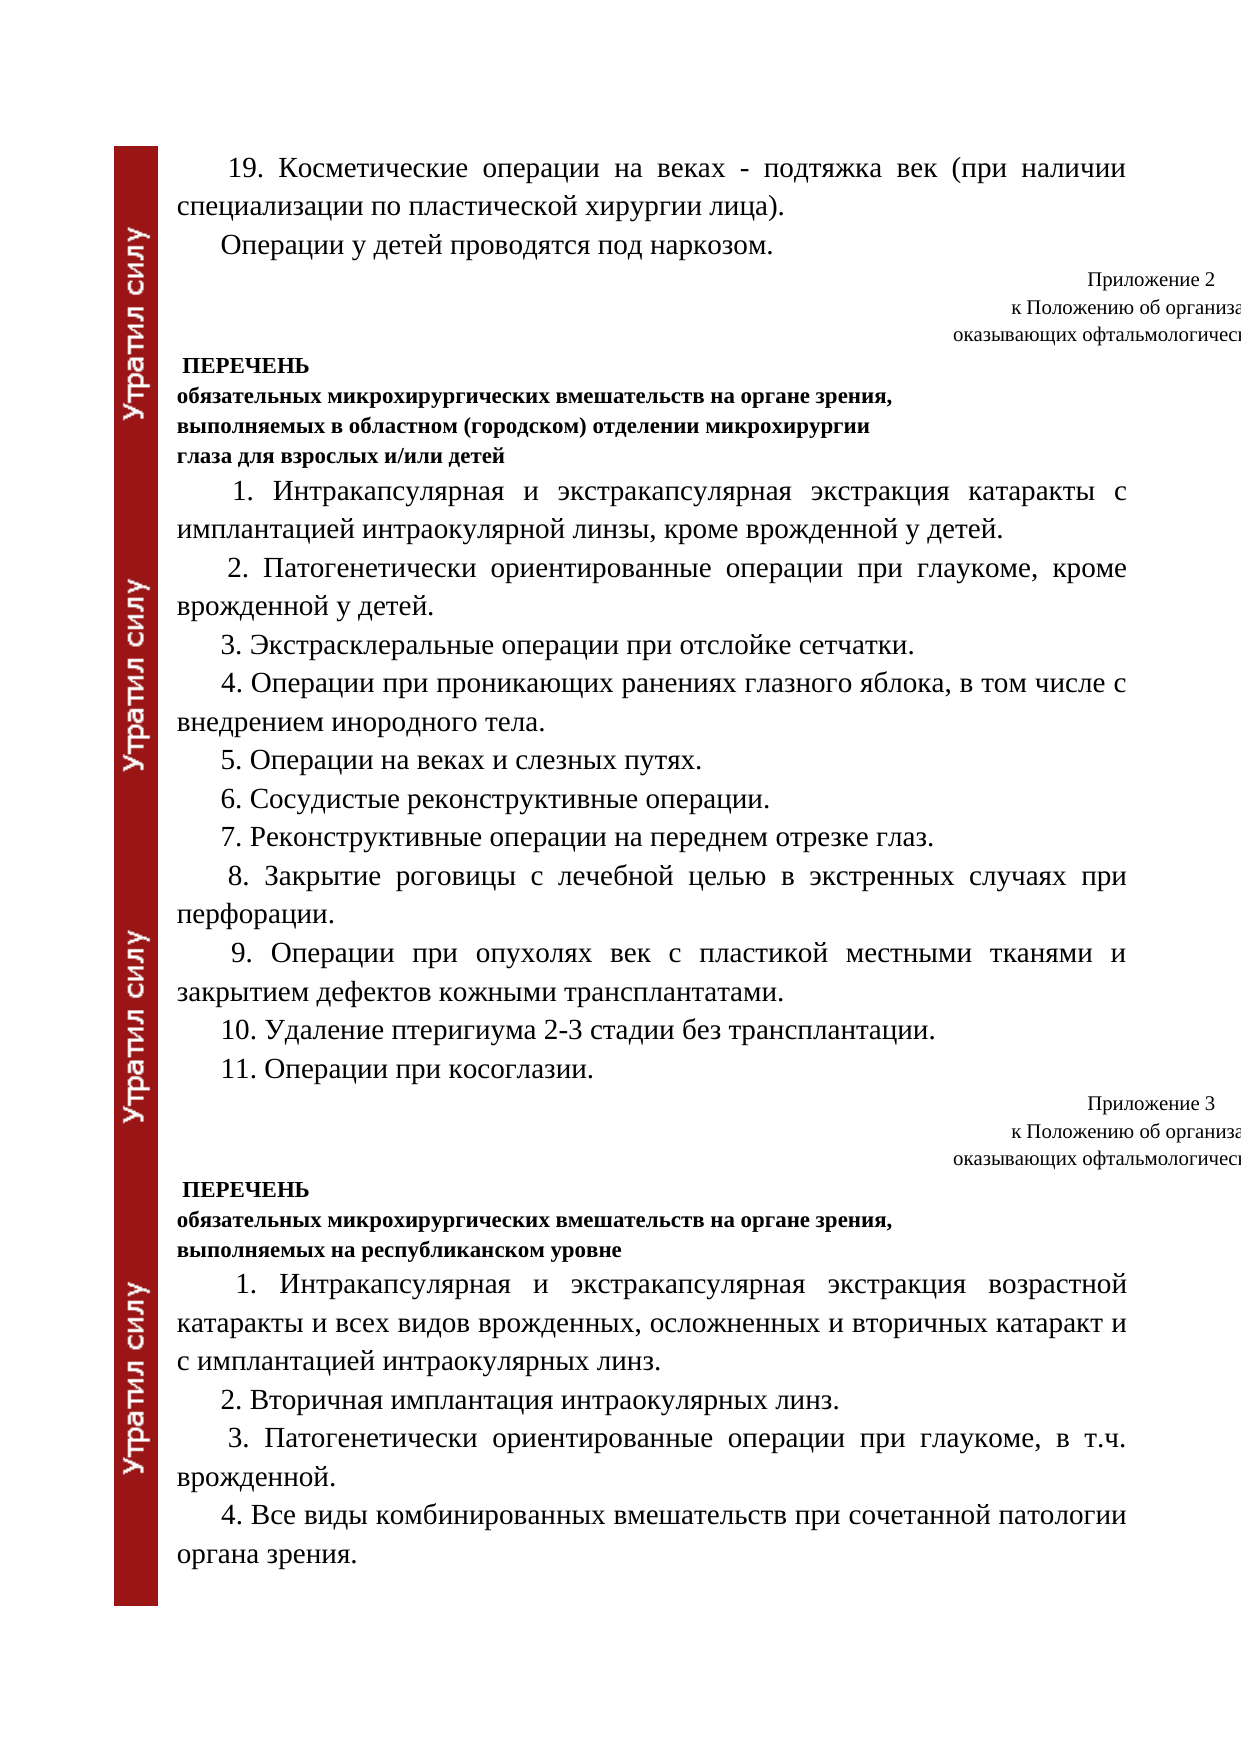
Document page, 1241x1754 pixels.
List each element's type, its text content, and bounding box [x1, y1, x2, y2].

picture [114, 853, 158, 858]
table_header [101, 266, 912, 352]
picture [114, 776, 158, 781]
text 10. Удаление птеригиума 2-3 стадии без трансплантации. [112, 1012, 1128, 1046]
text ПЕРЕЧЕНЬ обязательных микрохирургических вмешательств на органе зрения, выполняемых в областном (городском) отделении микрохирургии глаза для взрослых и/или детей [112, 352, 1128, 469]
picture [114, 1084, 158, 1089]
text 3. Экстрасклеральные операции при отслойке сетчатки. [112, 627, 1128, 660]
picture [114, 1377, 158, 1382]
text 8. Закрытие роговицы с лечебной целью в экстренных случаях при перфорации. [112, 858, 1128, 930]
text 3. Патогенетически ориентированные операции при глаукоме, в т.ч. врожденной. [112, 1420, 1128, 1492]
text 5. Операции на веках и слезных путях. [112, 742, 1128, 776]
text 4. Все виды комбинированных вмешательств при сочетанной патологии органа зрения. [112, 1497, 1128, 1569]
table_header [101, 1089, 912, 1176]
text Операции у детей проводятся под наркозом. [112, 227, 1128, 261]
text 4. Операции при проникающих ранениях глазного яблока, в том числе с внедрением инородного тела. [112, 665, 1128, 737]
picture [114, 222, 158, 227]
text 19. Косметические операции на веках - подтяжка век (при наличии специализации по пластической хирургии лица). [112, 150, 1128, 222]
picture [114, 622, 158, 627]
text 1. Интракапсулярная и экстракапсулярная экстракция возрастной катаракты и всех видов врожденных, осложненных и вторичных катаракт и с имплантацией интраокулярных линз. [112, 1266, 1128, 1377]
text 6. Сосудистые реконструктивные операции. [112, 781, 1128, 814]
table_header Приложение 3 к Положению об организациях, оказывающих офтальмологическую помощь [912, 1089, 1240, 1176]
picture [114, 545, 158, 550]
text 9. Операции при опухолях век с пластикой местными тканями и закрытием дефектов кожными трансплантатами. [112, 935, 1128, 1007]
picture [114, 1046, 158, 1051]
text 11. Операции при косоглазии. [112, 1051, 1128, 1084]
text 2. Патогенетически ориентированные операции при глаукоме, кроме врожденной у детей. [112, 550, 1128, 622]
text 7. Реконструктивные операции на переднем отрезке глаз. [112, 819, 1128, 853]
picture [114, 1415, 158, 1420]
picture [114, 737, 158, 742]
picture [114, 660, 158, 665]
picture [114, 1569, 158, 1606]
picture [114, 469, 158, 473]
picture [114, 261, 158, 266]
picture [114, 1262, 158, 1266]
picture [114, 1492, 158, 1497]
text ПЕРЕЧЕНЬ обязательных микрохирургических вмешательств на органе зрения, выполняемых на республиканском уровне [112, 1176, 1128, 1262]
picture [114, 930, 158, 935]
picture [114, 1007, 158, 1012]
table_header Приложение 2 к Положению об организациях, оказывающих офтальмологическую помощь [912, 266, 1240, 352]
picture [114, 146, 158, 150]
text 1. Интракапсулярная и экстракапсулярная экстракция катаракты с имплантацией интраокулярной линзы, кроме врожденной у детей. [112, 473, 1128, 545]
text 2. Вторичная имплантация интраокулярных линз. [112, 1382, 1128, 1415]
picture [114, 814, 158, 819]
